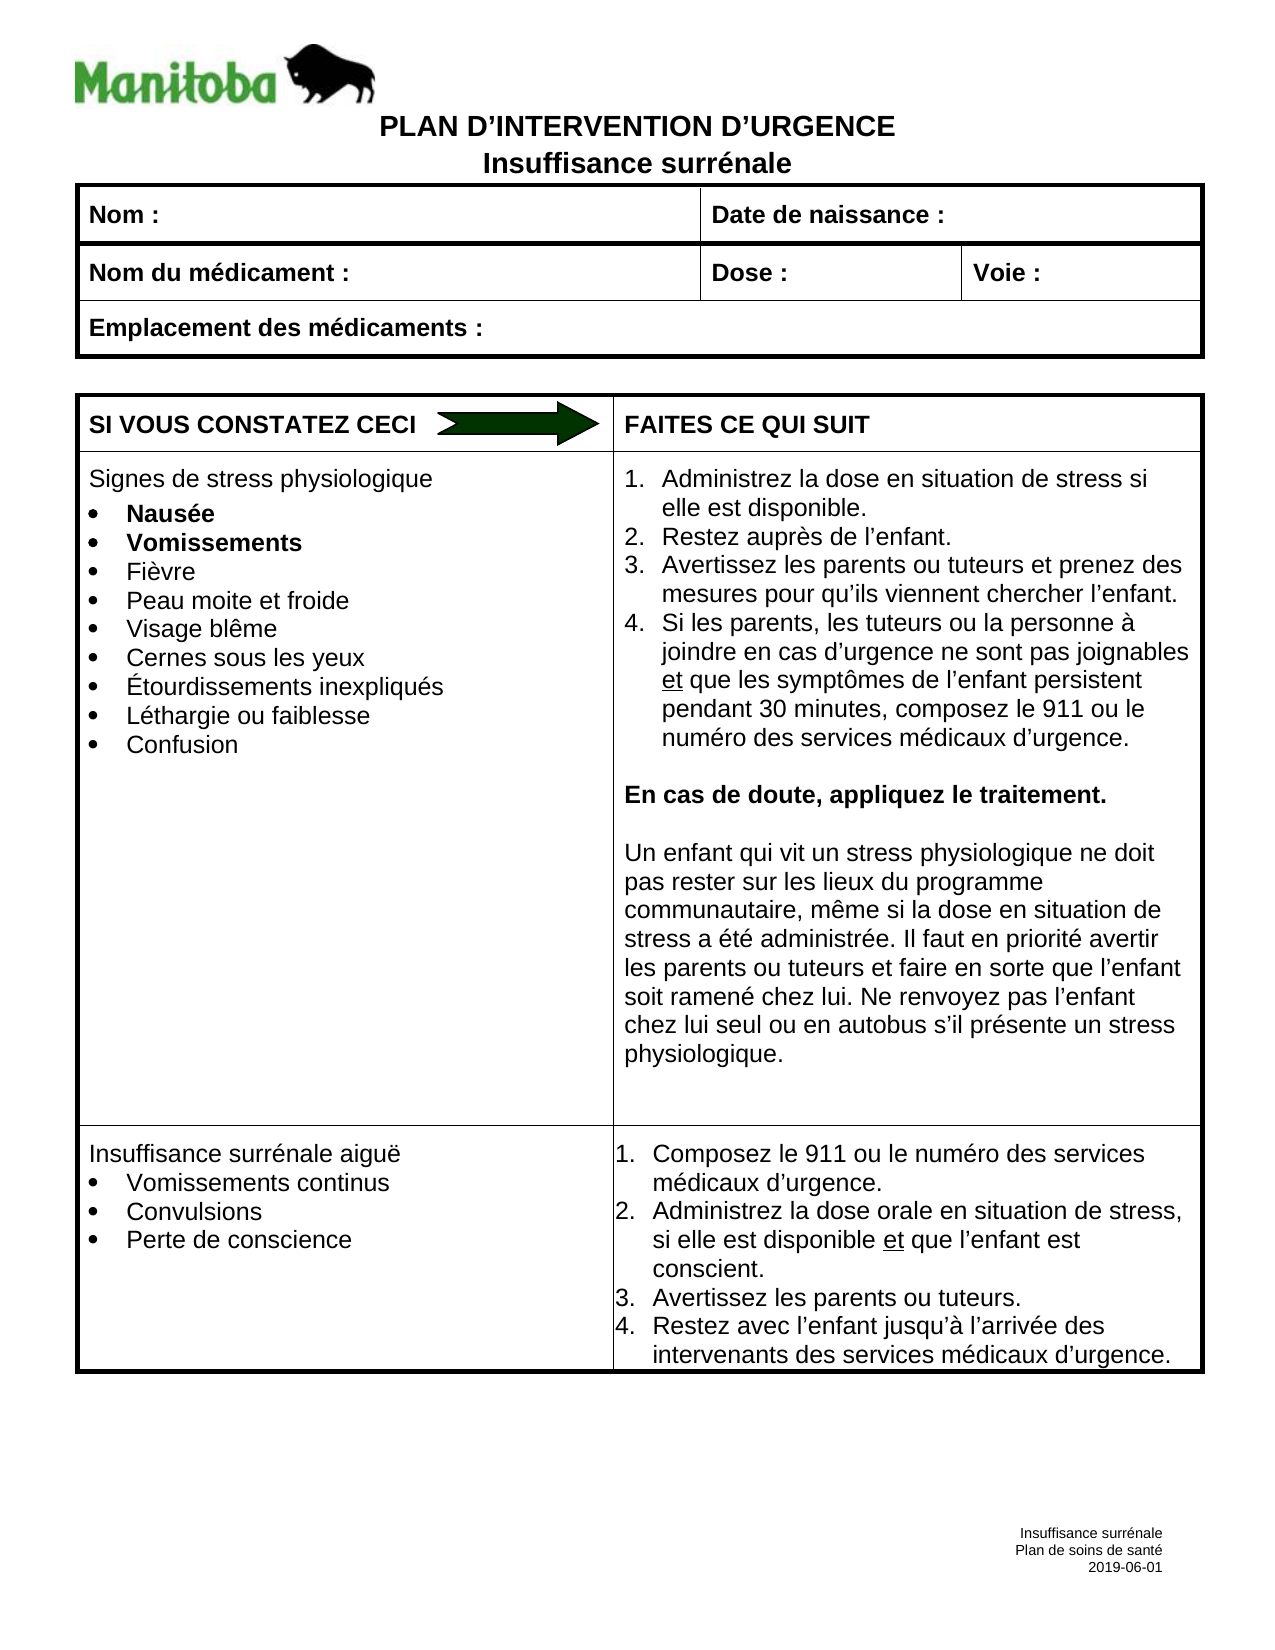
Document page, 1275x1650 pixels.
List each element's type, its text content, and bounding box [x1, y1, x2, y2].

table_cell Insuffisance surrénale aiguë Vomissements continus Convulsions Perte de conscience [80, 1126, 613, 1369]
subtitle PLAN D’INTERVENTION D’URGENCE [75, 109, 1200, 142]
table_cell Signes de stress physiologique Nausée Vomissements Fièvre Peau moite et froide Visage blême Cernes sous les yeux Étourdissements inexpliqués Léthargie ou faiblesse Confusion [80, 452, 613, 1125]
table_header Nom : [80, 187, 700, 241]
table_header FAITES CE QUI SUIT [614, 397, 1200, 451]
table_cell Dose : [701, 246, 961, 299]
table_cell Nom du médicament : [80, 246, 700, 299]
table_cell Emplacement des médicaments : [80, 301, 1200, 354]
table_cell Voie : [962, 246, 1200, 299]
subtitle Insuffisance surrénale [75, 146, 1200, 179]
picture [75, 44, 375, 109]
table_cell Administrez la dose en situation de stress si elle est disponible. Restez auprès de l’enfant. Avertissez les parents ou tuteurs et prenez des mesures pour qu’ils viennent chercher l’enfant. Si les parents, les tuteurs ou la personne à joindre en cas d’urgence ne sont pas joignables et que les symptômes de l’enfant persistent pendant 30 minutes, composez le 911 ou le numéro des services médicaux d’urgence. En cas de doute, appliquez le traitement. Un enfant qui vit un stress physiologique ne doit pas rester sur les lieux du programme communautaire, même si la dose en situation de stress a été administrée. Il faut en priorité avertir les parents ou tuteurs et faire en sorte que l’enfant soit ramené chez lui. Ne renvoyez pas l’enfant chez lui seul ou en autobus s’il présente un stress physiologique. [614, 452, 1200, 1125]
table_header SI VOUS CONSTATEZ CECI [80, 397, 613, 451]
table_cell Composez le 911 ou le numéro des services médicaux d’urgence. Administrez la dose orale en situation de stress, si elle est disponible et que l’enfant est conscient. Avertissez les parents ou tuteurs. Restez avec l’enfant jusqu’à l’arrivée des intervenants des services médicaux d’urgence. [614, 1126, 1200, 1369]
table_header Date de naissance : [701, 187, 1200, 241]
